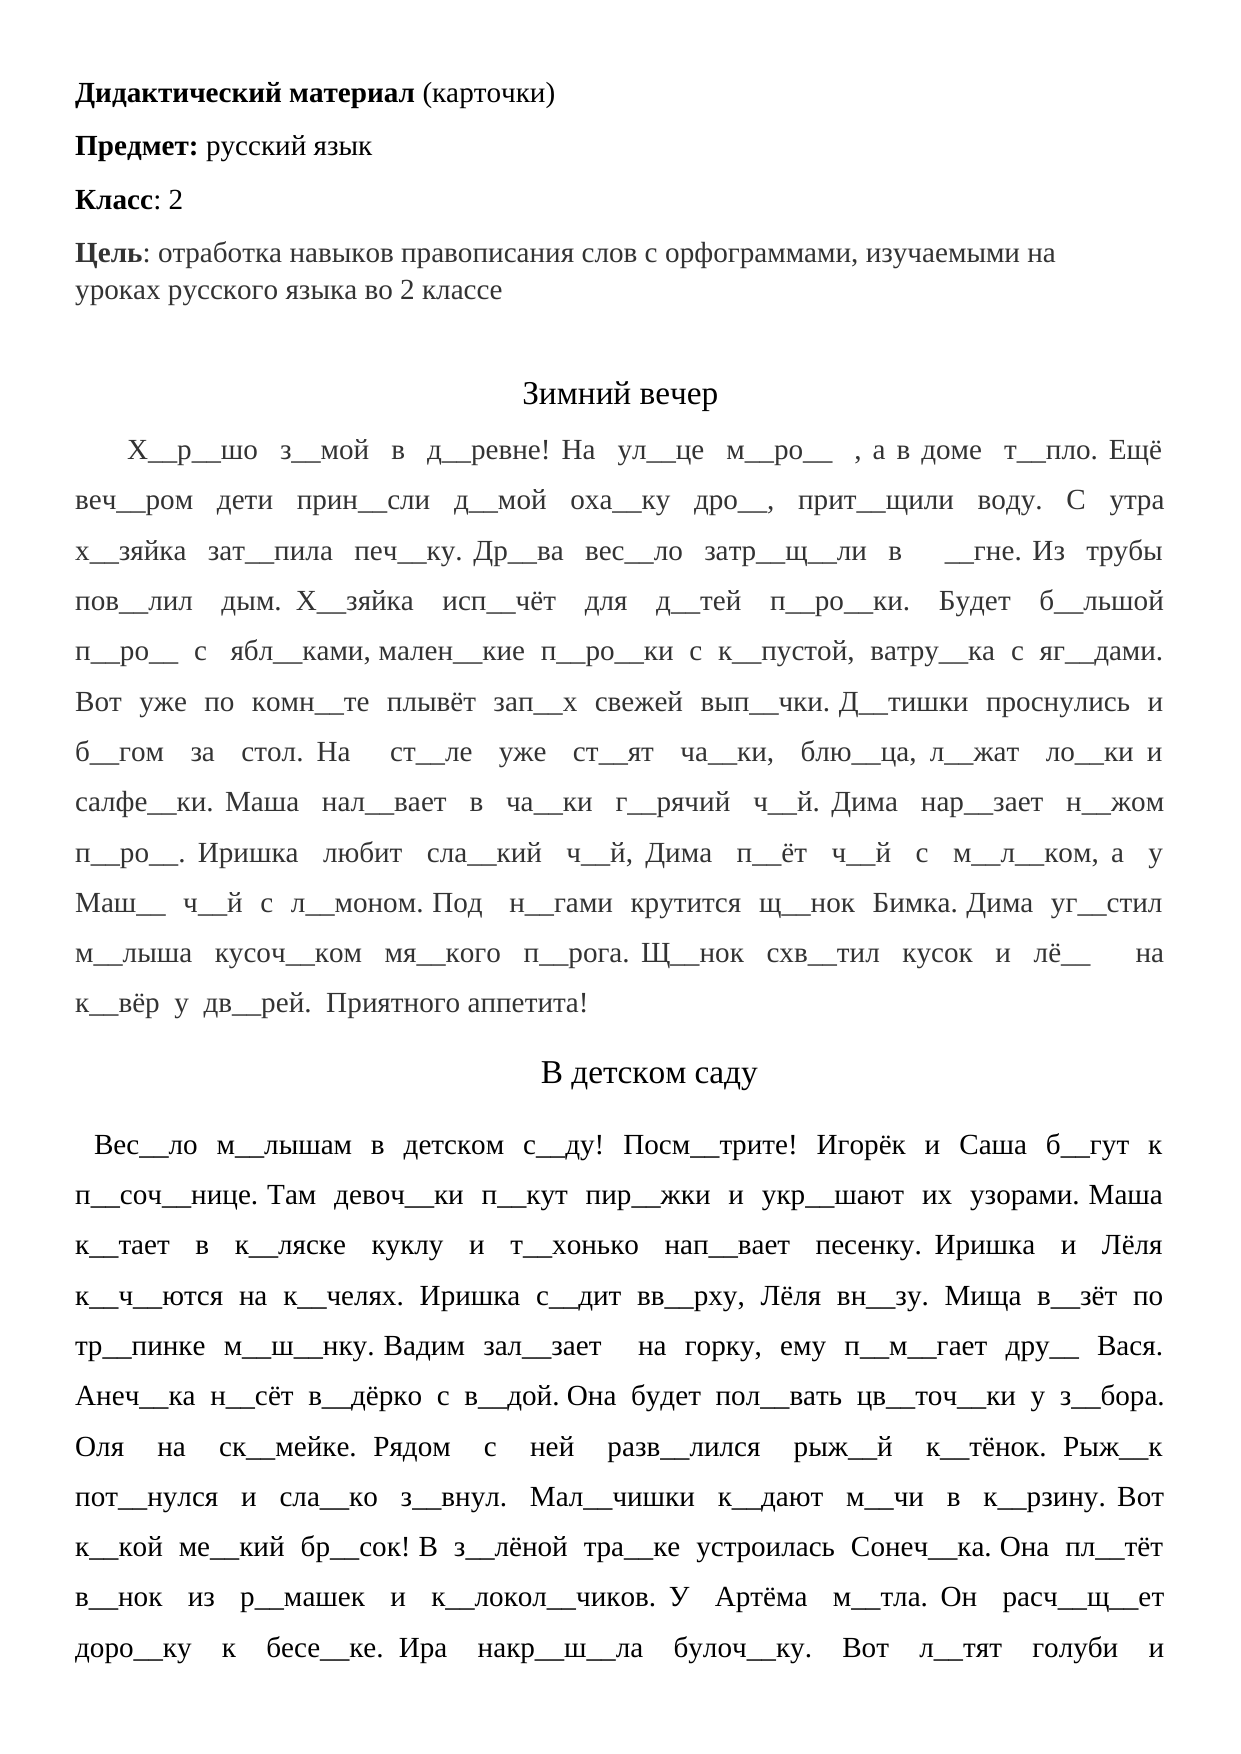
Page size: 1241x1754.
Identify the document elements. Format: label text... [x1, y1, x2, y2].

text Цель: отработка навыков правописания слов с орфограммами, изучаемыми на уроках русского языка во 2 классе [75, 236, 1165, 306]
text Предмет: русский язык [75, 128, 1165, 162]
text Х__р__шо з__мой в д__ревне! На ул__це м__ро__ , а в доме т__пло. Ещё веч__ром дети прин__сли д__мой оха__ку дро__, прит__щили воду. С утра х__зяйка зат__пила печ__ку. Др__ва вес__ло затр__щ__ли в __гне. Из трубы пов__лил дым. Х__зяйка исп__чёт для д__тей п__ро__ки. Будет б__льшой п__ро__ с ябл__ками, мален__кие п__ро__ки с к__пустой, ватру__ка с яг__дами. Вот уже по комн__те плывёт зап__х свежей вып__чки. Д__тишки проснулись и б__гом за стол. На ст__ле уже ст__ят ча__ки, блю__ца, л__жат ло__ки и салфе__ки. Маша нал__вает в ча__ки г__рячий ч__й. Дима нар__зает н__жом п__ро__. Иришка любит сла__кий ч__й, Дима п__ёт ч__й с м__л__ком, а у Маш__ ч__й с л__моном. Под н__гами крутится щ__нок Бимка. Дима уг__стил м__лыша кусоч__ком мя__кого п__рога. Щ__нок схв__тил кусок и лё__ на к__вёр у дв__рей. Приятного аппетита! [75, 432, 1165, 1019]
text Дидактический материал (карточки) [75, 75, 1165, 108]
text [75, 1127, 1165, 1663]
text Зимний вечер [75, 373, 1165, 412]
text Класс: 2 [75, 182, 1165, 216]
text В детском саду [75, 1053, 1165, 1091]
